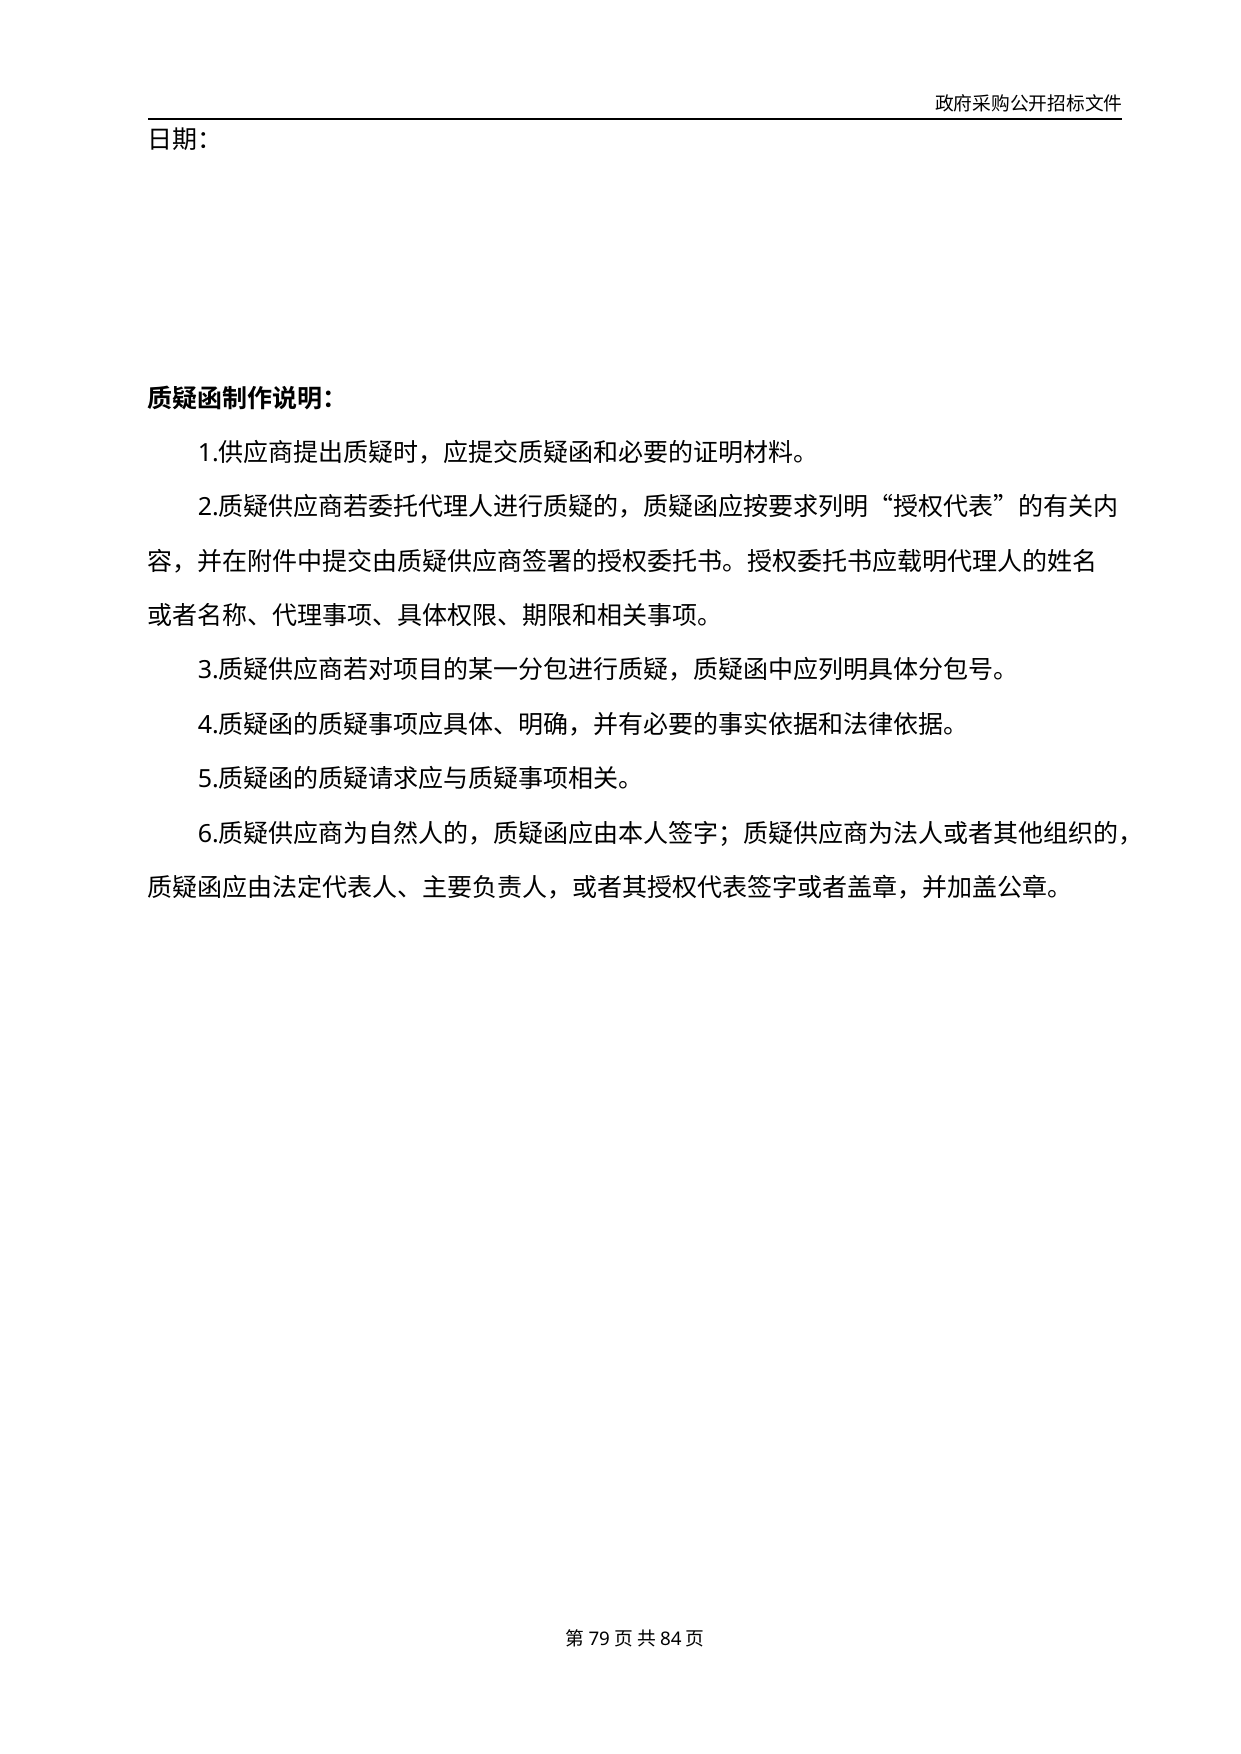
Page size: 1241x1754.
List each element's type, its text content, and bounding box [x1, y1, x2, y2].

text 3.质疑供应商若对项目的某一分包进行质疑，质疑函中应列明具体分包号。 [148, 650, 1122, 686]
text 1.供应商提出质疑时，应提交质疑函和必要的证明材料。 [148, 432, 1122, 469]
text 6.质疑供应商为自然人的，质疑函应由本人签字；质疑供应商为法人或者其他组织的，质疑函应由法定代表人、主要负责人，或者其授权代表签字或者盖章，并加盖公章。 [148, 813, 1122, 904]
text 4.质疑函的质疑事项应具体、明确，并有必要的事实依据和法律依据。 [148, 704, 1122, 741]
text 2.质疑供应商若委托代理人进行质疑的，质疑函应按要求列明“授权代表”的有关内容，并在附件中提交由质疑供应商签署的授权委托书。授权委托书应载明代理人的姓名或者名称、代理事项、具体权限、期限和相关事项。 [148, 487, 1122, 632]
text 质疑函制作说明： [148, 378, 1122, 414]
text 5.质疑函的质疑请求应与质疑事项相关。 [148, 759, 1122, 795]
text 日期： [148, 120, 1122, 156]
